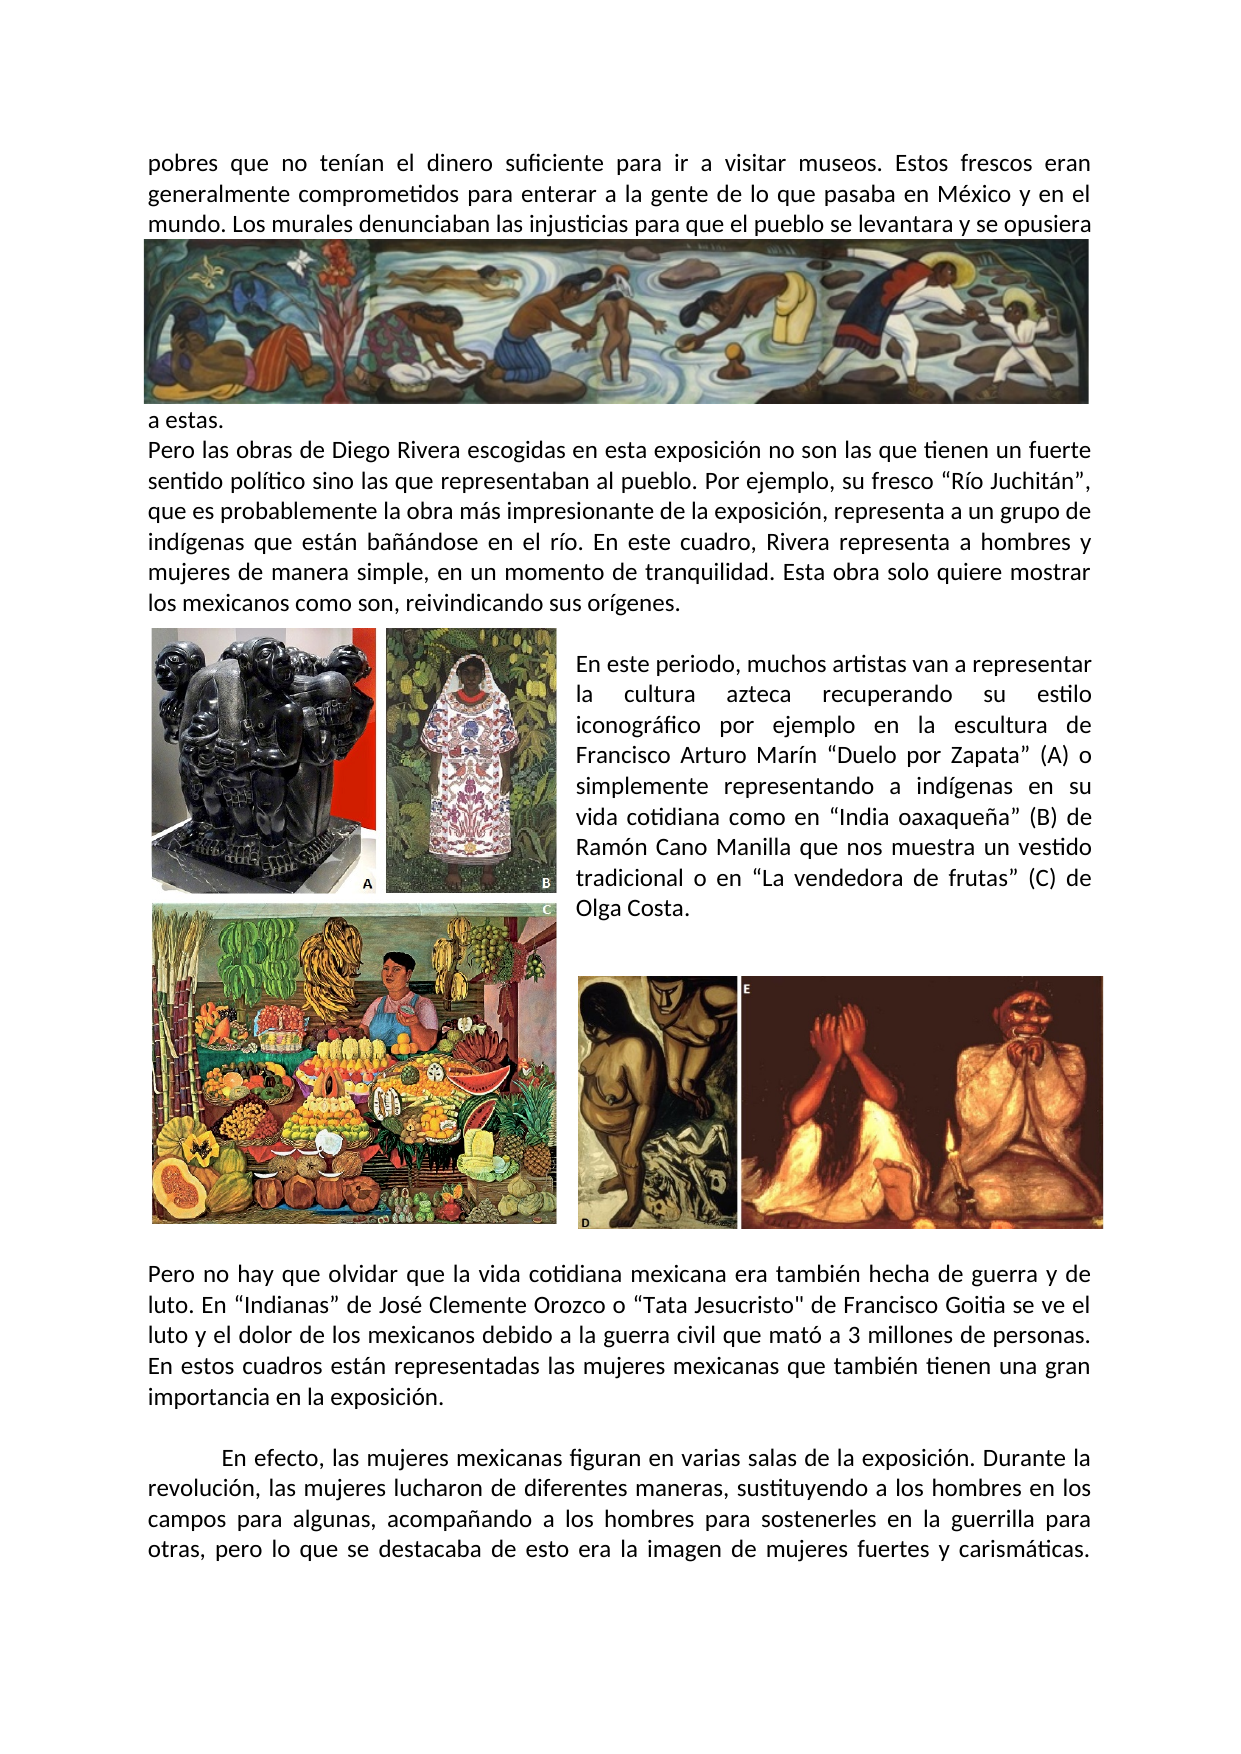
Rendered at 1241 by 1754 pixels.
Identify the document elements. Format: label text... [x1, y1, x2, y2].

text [148, 1442, 1093, 1564]
picture [578, 976, 1104, 1229]
text En este periodo, muchos artistas van a representar la cultura azteca recuperando su estilo iconográfico por ejemplo en la escultura de Francisco Arturo Marín “Duelo por Zapata” (A) o simplemente representando a indígenas en su vida cotidiana como en “India oaxaqueña” (B) de Ramón Cano Manilla que nos muestra un vestido tradicional o en “La vendedora de frutas” (C) de Olga Costa. [557, 648, 1093, 923]
text Pero no hay que olvidar que la vida cotidiana mexicana era también hecha de guerra y de luto. En “Indianas” de José Clemente Orozco o “Tata Jesucristo" de Francisco Goitia se ve el luto y el dolor de los mexicanos debido a la guerra civil que mató a 3 millones de personas. En estos cuadros están representadas las mujeres mexicanas que también tienen una gran importancia en la exposición. [148, 1258, 1093, 1411]
picture [151, 628, 557, 1224]
text Pero las obras de Diego Rivera escogidas en esta exposición no son las que tienen un fuerte sentido político sino las que representaban al pueblo. Por ejemplo, su fresco “Río Juchitán”, que es probablemente la obra más impresionante de la exposición, representa a un grupo de indígenas que están bañándose en el río. En este cuadro, Rivera representa a hombres y mujeres de manera simple, en un momento de tranquilidad. Esta obra solo quiere mostrar los mexicanos como son, reivindicando sus orígenes. [148, 434, 1093, 618]
picture [143, 239, 1089, 404]
